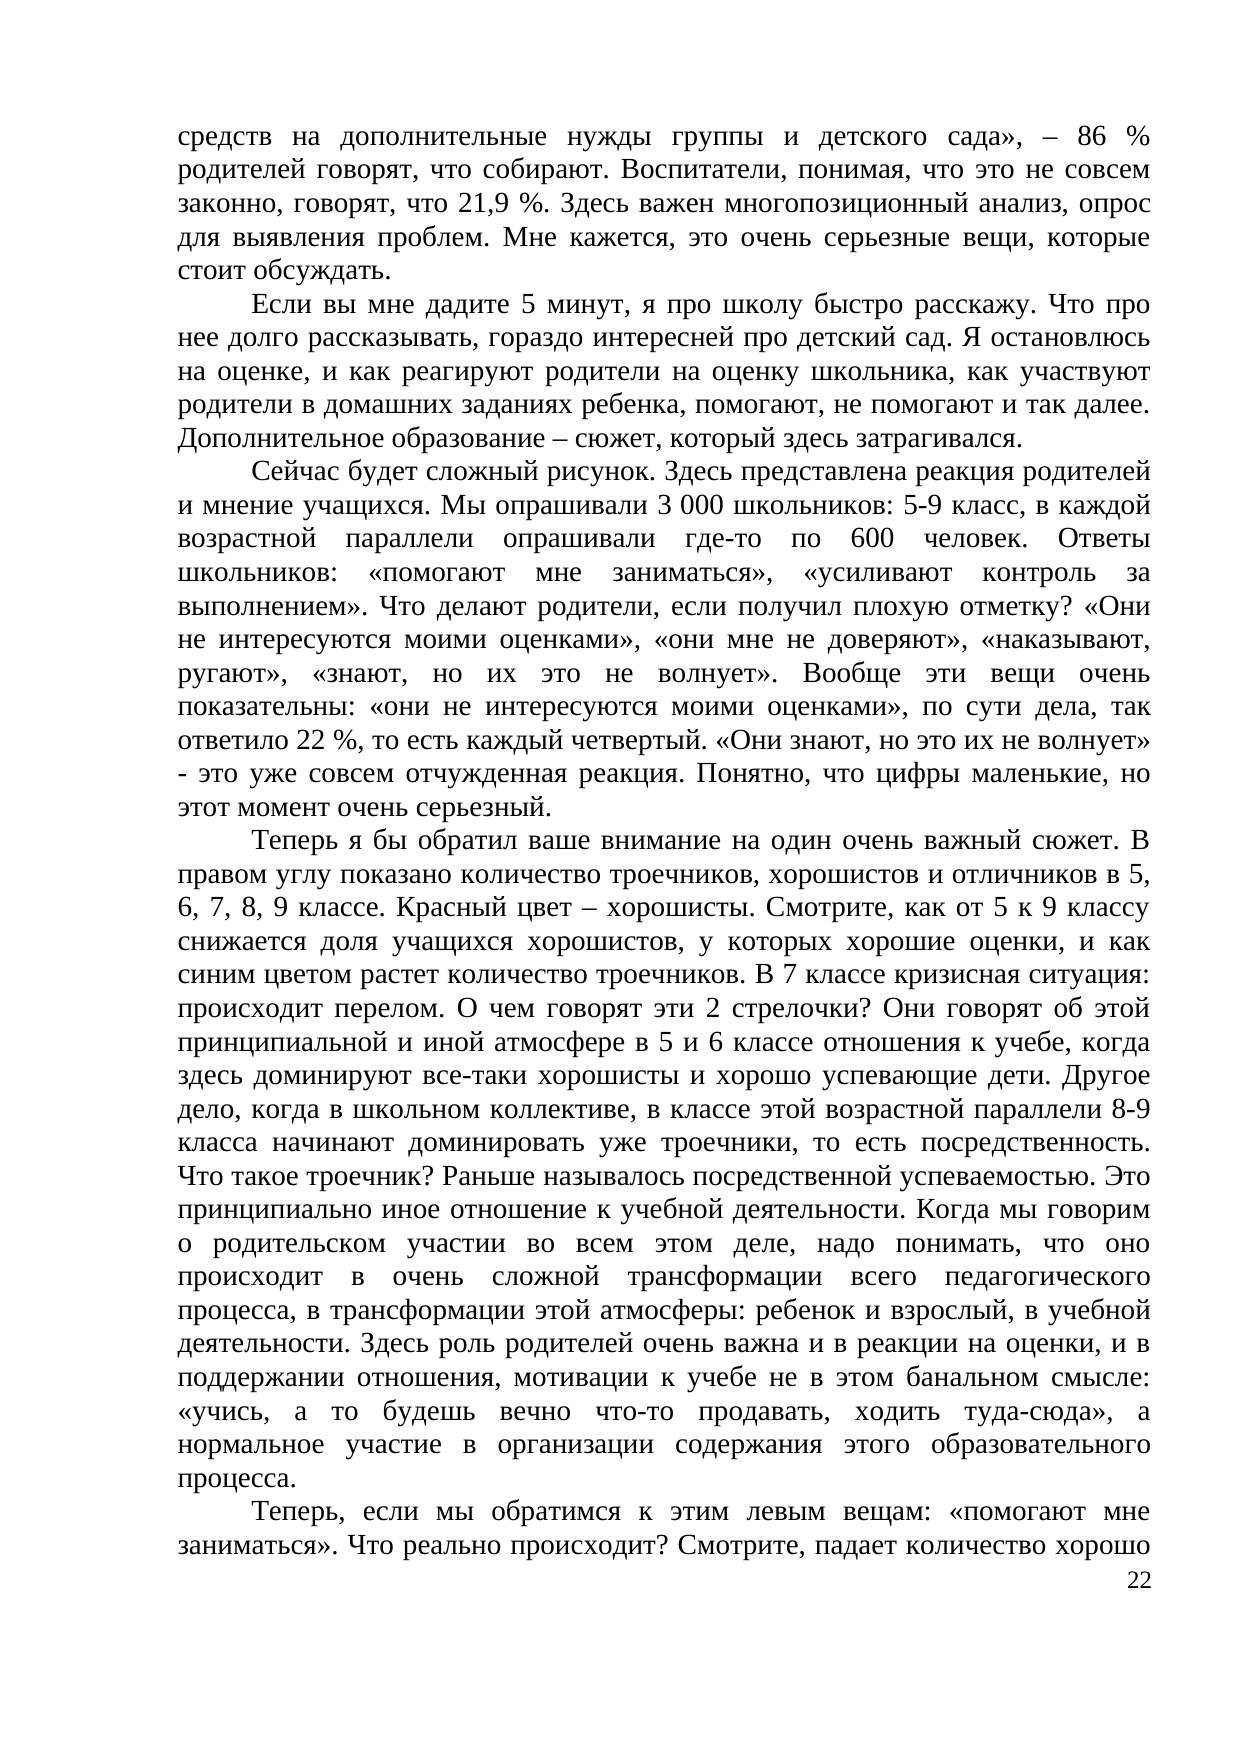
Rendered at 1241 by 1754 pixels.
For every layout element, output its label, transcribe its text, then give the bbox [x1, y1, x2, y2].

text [177, 118, 1152, 286]
text Если вы мне дадите 5 минут, я про школу быстро расскажу. Что про нее долго рассказывать, гораздо интересней про детский сад. Я остановлюсь на оценке, и как реагируют родители на оценку школьника, как участвуют родители в домашних заданиях ребенка, помогают, не помогают и так далее. Дополнительное образование – сюжет, который здесь затрагивался. [177, 286, 1152, 453]
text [177, 1493, 1152, 1560]
text Теперь я бы обратил ваше внимание на один очень важный сюжет. В правом углу показано количество троечников, хорошистов и отличников в 5, 6, 7, 8, 9 классе. Красный цвет – хорошисты. Смотрите, как от 5 к 9 классу снижается доля учащихся хорошистов, у которых хорошие оценки, и как синим цветом растет количество троечников. В 7 классе кризисная ситуация: происходит перелом. О чем говорят эти 2 стрелочки? Они говорят об этой принципиальной и иной атмосфере в 5 и 6 классе отношения к учебе, когда здесь доминируют все-таки хорошисты и хорошо успевающие дети. Другое дело, когда в школьном коллективе, в классе этой возрастной параллели 8-9 класса начинают доминировать уже троечники, то есть посредственность. Что такое троечник? Раньше называлось посредственной успеваемостью. Это принципиально иное отношение к учебной деятельности. Когда мы говорим о родительском участии во всем этом деле, надо понимать, что оно происходит в очень сложной трансформации всего педагогического процесса, в трансформации этой атмосферы: ребенок и взрослый, в учебной деятельности. Здесь роль родителей очень важна и в реакции на оценки, и в поддержании отношения, мотивации к учебе не в этом банальном смысле: «учись, а то будешь вечно что-то продавать, ходить туда-сюда», а нормальное участие в организации содержания этого образовательного процесса. [177, 822, 1152, 1493]
text Сейчас будет сложный рисунок. Здесь представлена реакция родителей и мнение учащихся. Мы опрашивали 3 000 школьников: 5-9 класс, в каждой возрастной параллели опрашивали где-то по 600 человек. Ответы школьников: «помогают мне заниматься», «усиливают контроль за выполнением». Что делают родители, если получил плохую отметку? «Они не интересуются моими оценками», «они мне не доверяют», «наказывают, ругают», «знают, но их это не волнует». Вообще эти вещи очень показательны: «они не интересуются моими оценками», по сути дела, так ответило 22 %, то есть каждый четвертый. «Они знают, но это их не волнует» - это уже совсем отчужденная реакция. Понятно, что цифры маленькие, но этот момент очень серьезный. [177, 453, 1152, 822]
